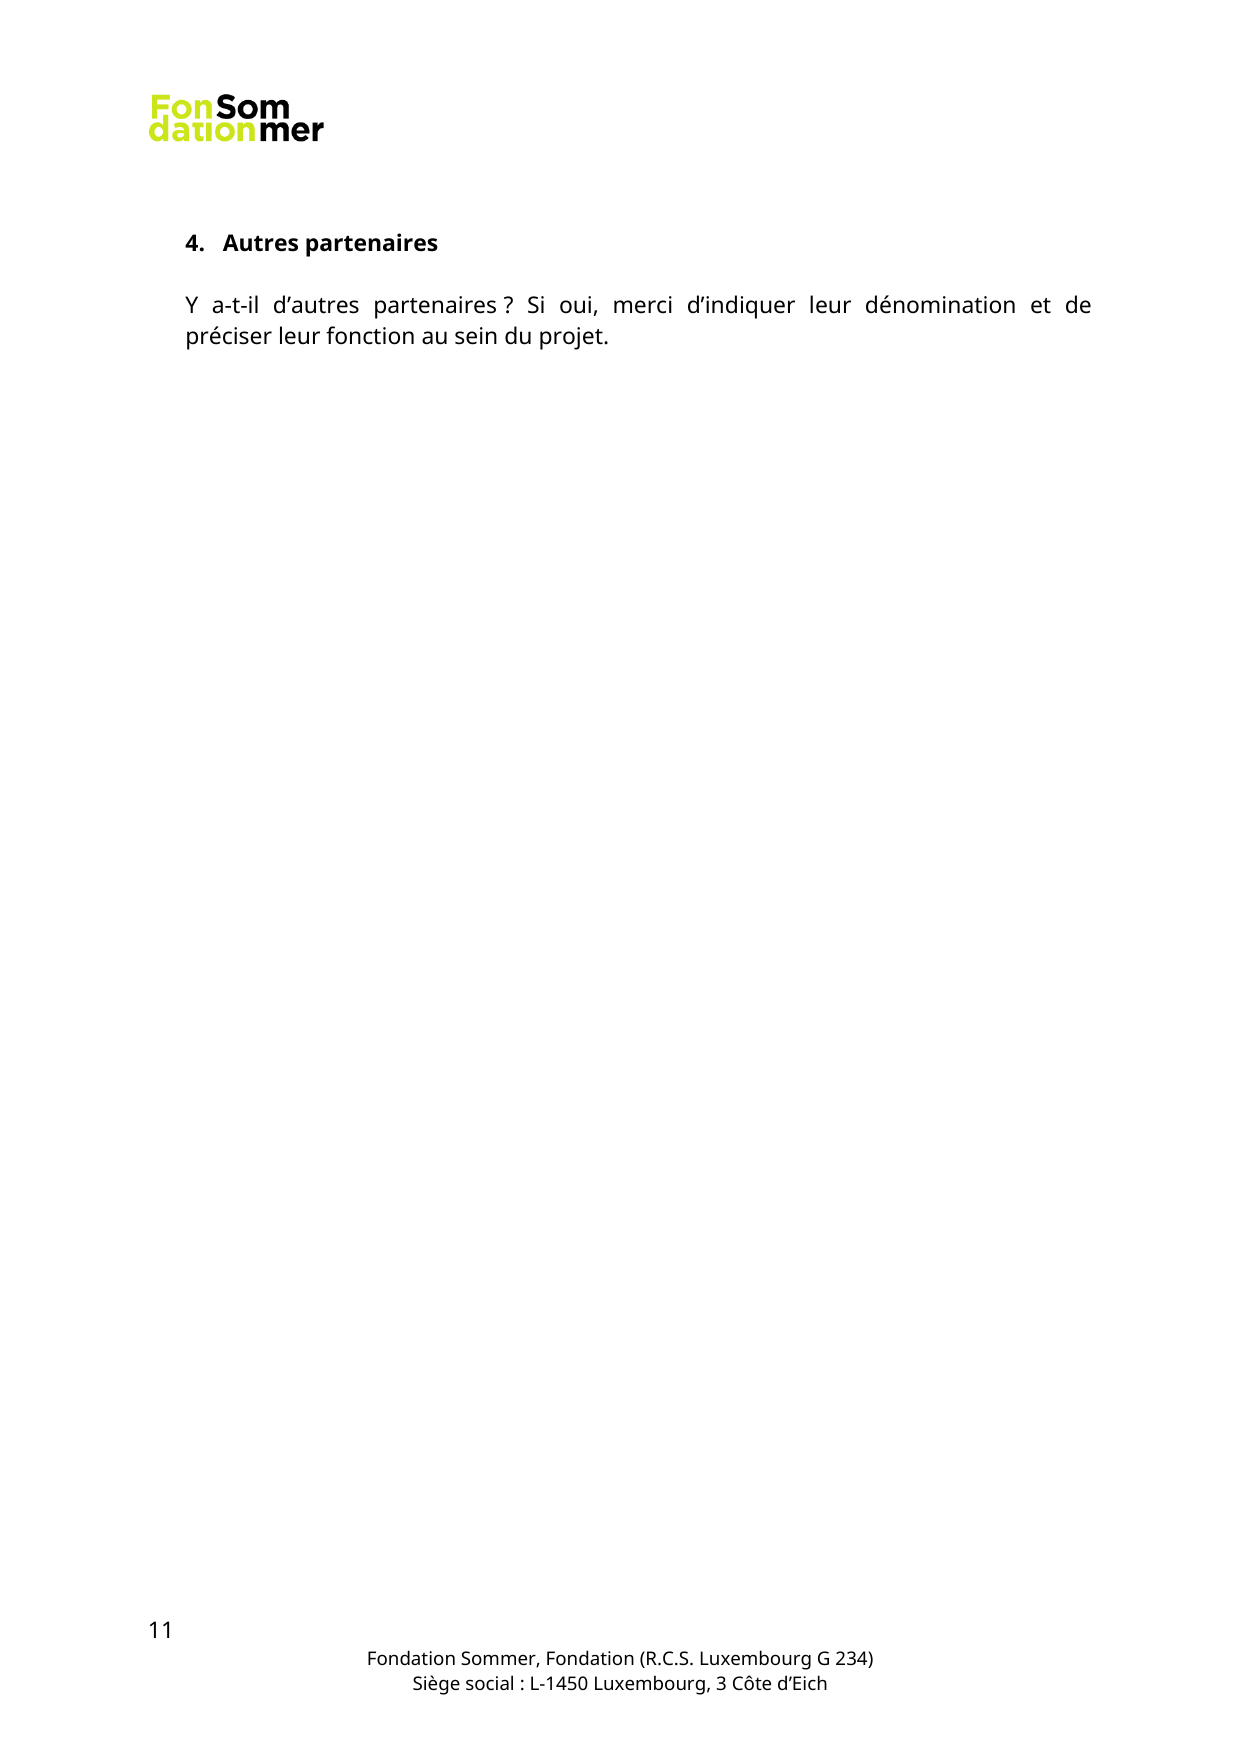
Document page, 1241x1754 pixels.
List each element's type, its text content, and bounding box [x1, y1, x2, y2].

text Y a-t-il d’autres partenaires ? Si oui, merci d’indiquer leur dénomination et de préciser leur fonction au sein du projet. [185, 289, 1092, 352]
list Autres partenaires [185, 227, 1092, 258]
picture [118, 0, 354, 196]
